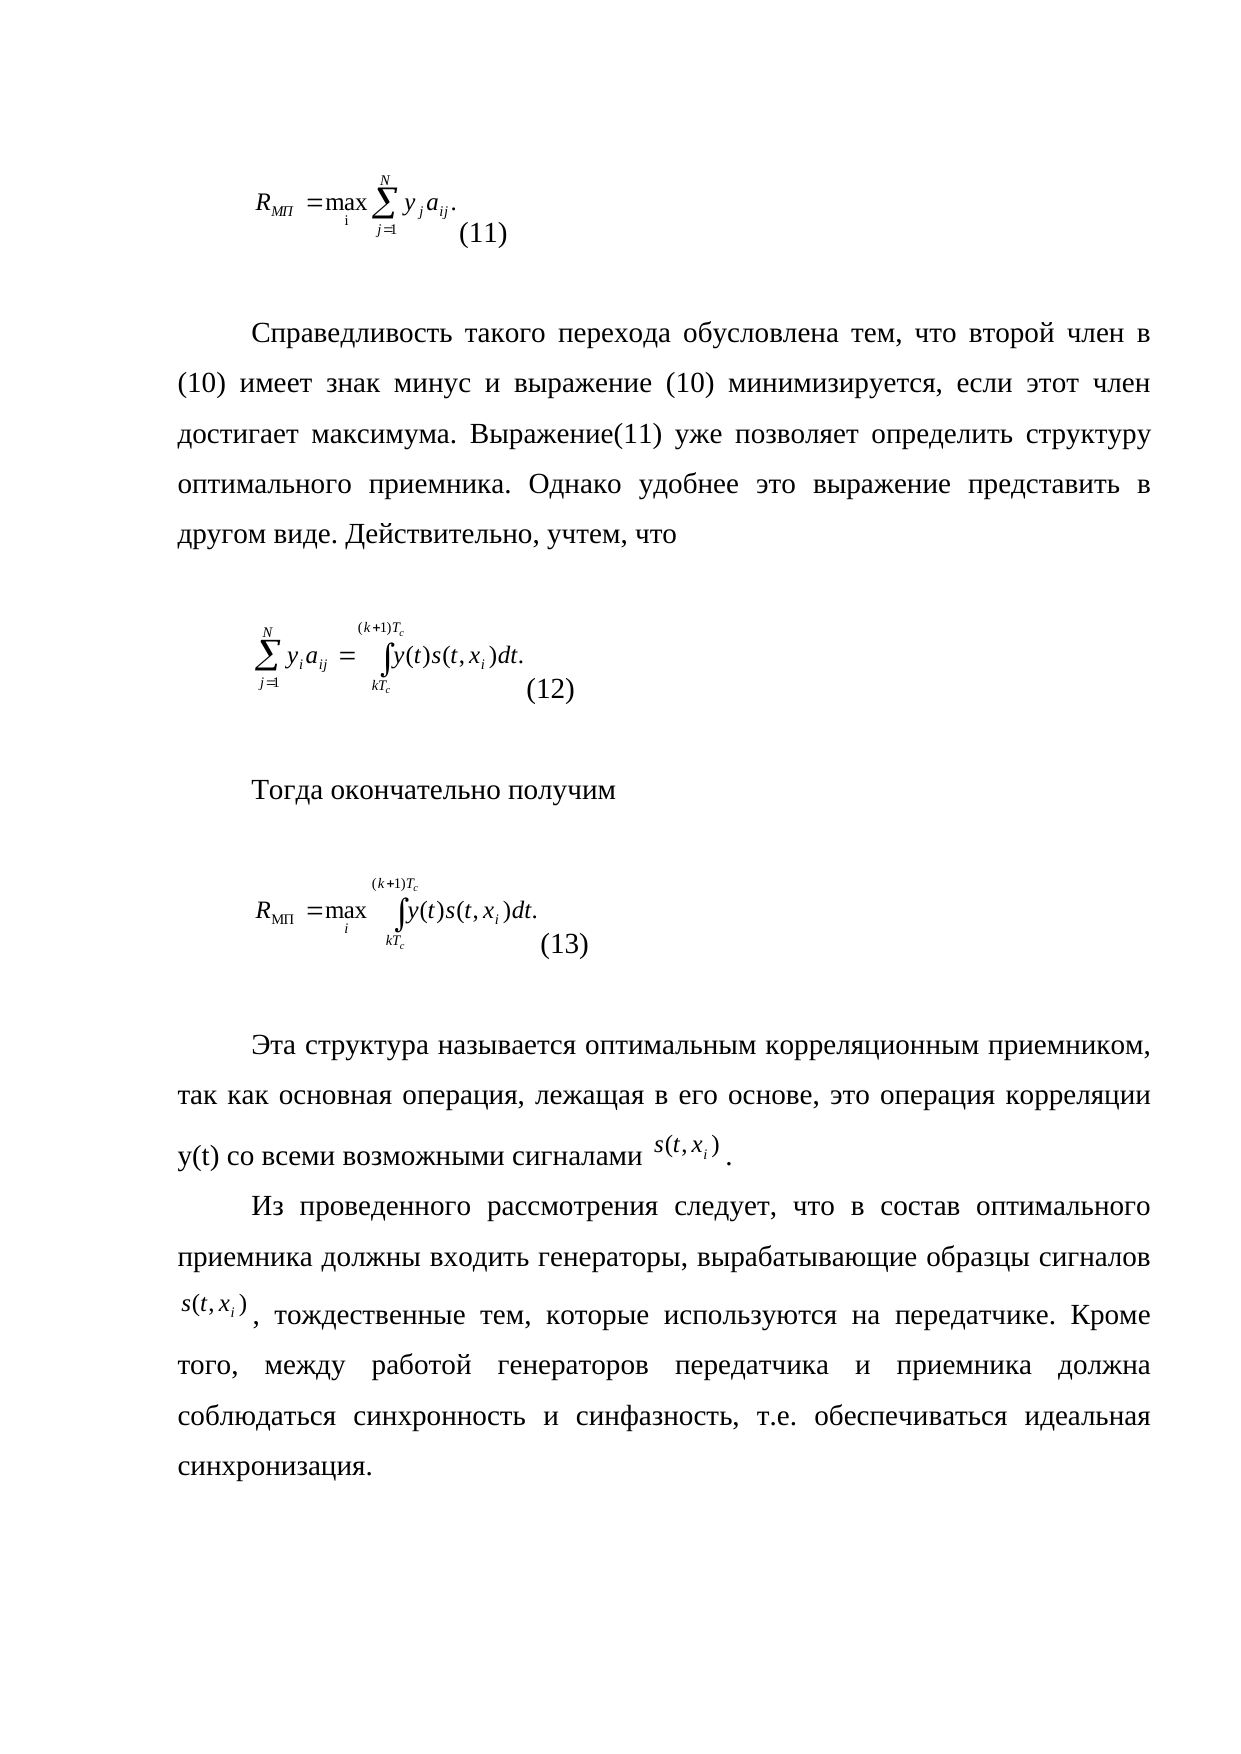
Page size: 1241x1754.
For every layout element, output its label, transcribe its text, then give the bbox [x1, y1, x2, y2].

text (12) [177, 617, 1152, 705]
text (13) [177, 872, 1152, 960]
text Справедливость такого перехода обусловлена тем, что второй член в (10) имеет знак минус и выражение (10) минимизируется, если этот член достигает максимума. Выражение(11) уже позволяет определить структуру оптимального приемника. Однако удобнее это выражение представить в другом виде. Действительно, учтем, что [177, 315, 1152, 550]
text Тогда окончательно получим [177, 772, 1152, 805]
text Из проведенного рассмотрения следует, что в состав оптимального приемника должны входить генераторы, вырабатывающие образцы сигналов, тождественные тем, которые используются на передатчике. Кроме того, между работой генераторов передатчика и приемника должна соблюдаться синхронность и синфазность, т.е. обеспечиваться идеальная синхронизация. [177, 1188, 1152, 1481]
text Эта структура называется оптимальным корреляционным приемником, так как основная операция, лежащая в его основе, это операция корреляции y(t) со всеми возможными сигналами . [177, 1027, 1152, 1172]
text (11) [177, 168, 1152, 248]
